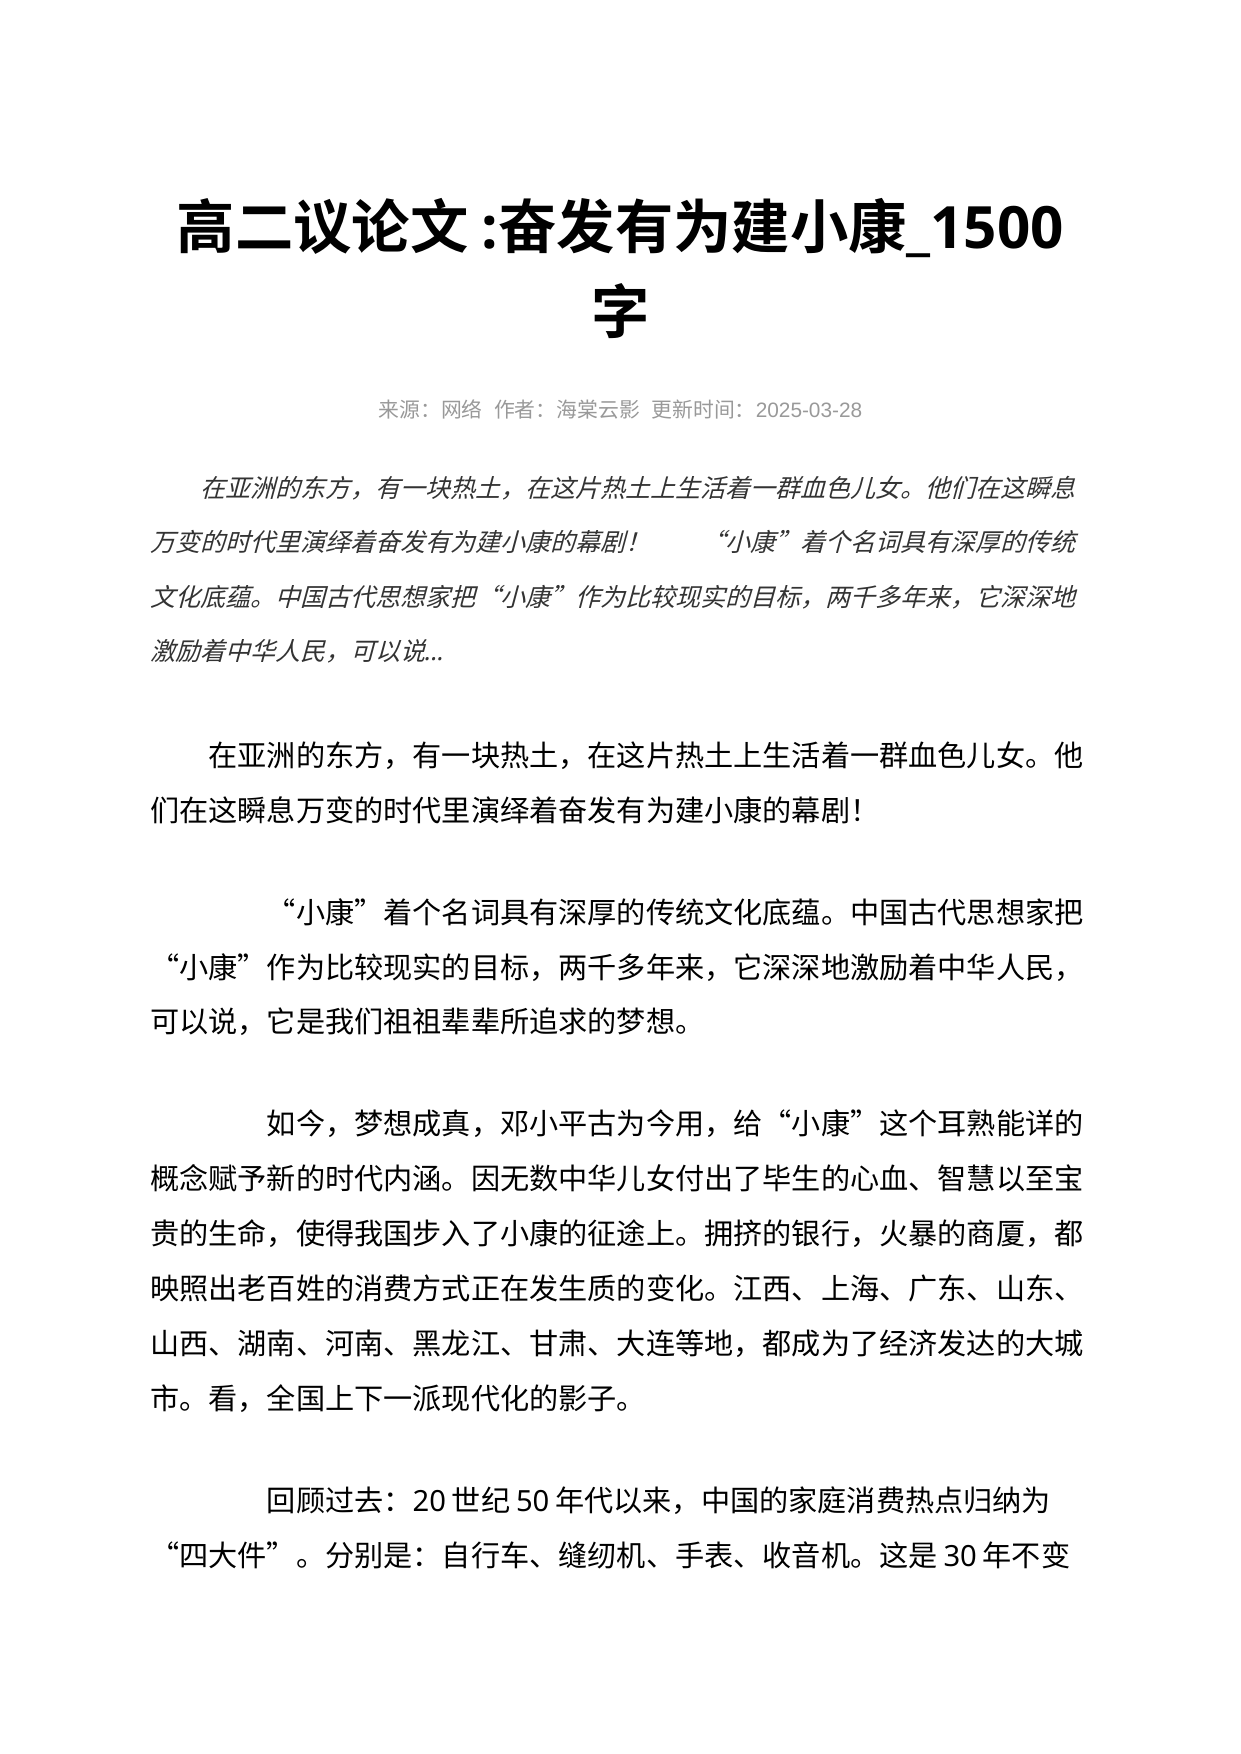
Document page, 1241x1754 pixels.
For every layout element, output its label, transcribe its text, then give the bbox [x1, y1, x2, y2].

text 在亚洲的东方，有一块热土，在这片热土上生活着一群血色儿女。他们在这瞬息万变的时代里演绎着奋发有为建小康的幕剧！ [150, 733, 1090, 830]
text “小康”着个名词具有深厚的传统文化底蕴。中国古代思想家把“小康”作为比较现实的目标，两千多年来，它深深地激励着中华人民，可以说，它是我们祖祖辈辈所追求的梦想。 [150, 889, 1090, 1041]
text 在亚洲的东方，有一块热土，在这片热土上生活着一群血色儿女。他们在这瞬息万变的时代里演绎着奋发有为建小康的幕剧！ “小康”着个名词具有深厚的传统文化底蕴。中国古代思想家把“小康”作为比较现实的目标，两千多年来，它深深地激励着中华人民，可以说... [150, 468, 1090, 668]
text 如今，梦想成真，邓小平古为今用，给“小康”这个耳熟能详的概念赋予新的时代内涵。因无数中华儿女付出了毕生的心血、智慧以至宝贵的生命，使得我国步入了小康的征途上。拥挤的银行，火暴的商厦，都映照出老百姓的消费方式正在发生质的变化。江西、上海、广东、山东、山西、湖南、河南、黑龙江、甘肃、大连等地，都成为了经济发达的大城市。看，全国上下一派现代化的影子。 [150, 1101, 1090, 1418]
subtitle 高二议论文 :奋发有为建小康_1500字 [150, 181, 1090, 351]
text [150, 1477, 1090, 1574]
text 来源：网络 作者：海棠云影 更新时间：2025-03-28 [150, 397, 1090, 421]
